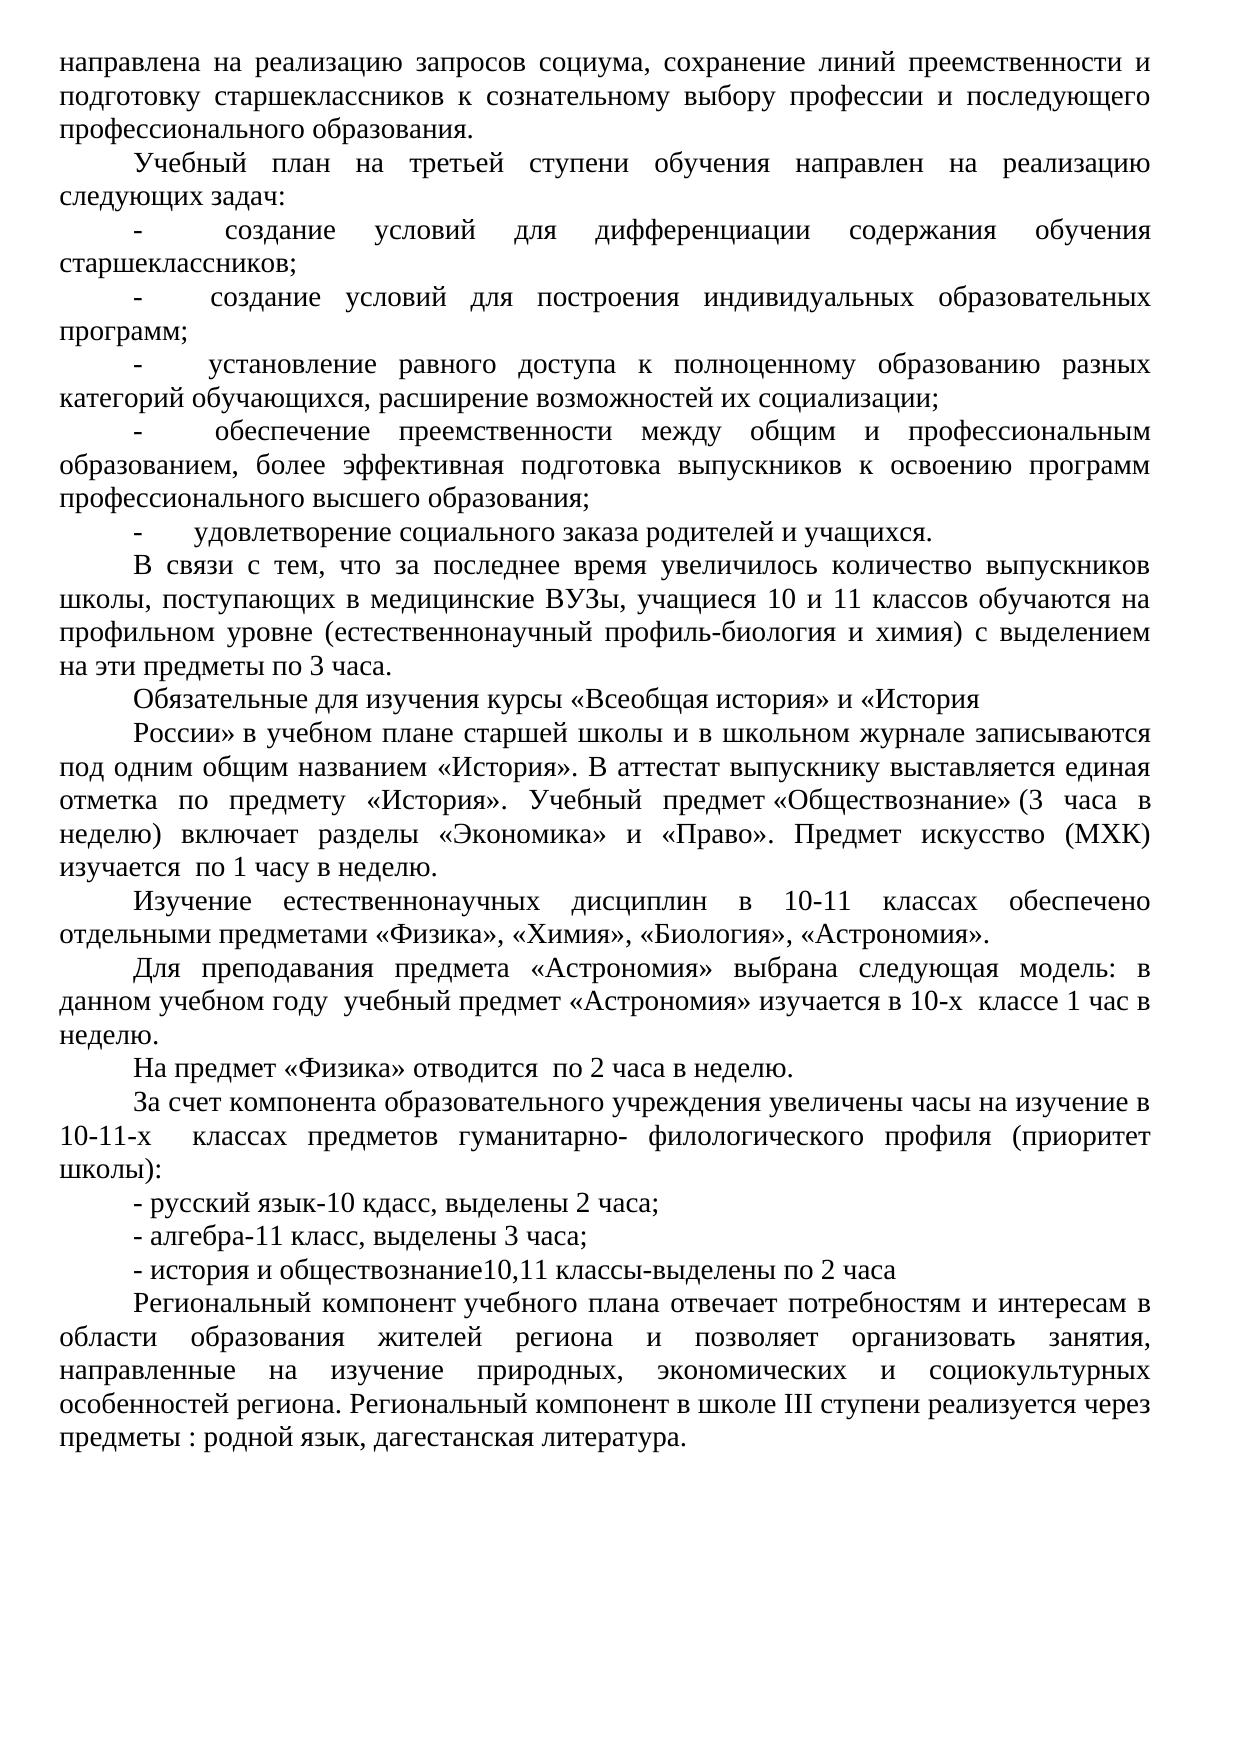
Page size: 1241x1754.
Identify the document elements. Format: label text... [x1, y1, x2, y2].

text - создание условий для построения индивидуальных образовательных программ; [59, 279, 1152, 346]
text - русский язык-10 кдасс, выделены 2 часа; [59, 1185, 1152, 1218]
text На предмет «Физика» отводится по 2 часа в неделю. [59, 1051, 1152, 1084]
text - создание условий для дифференциации содержания обучения старшеклассников; [59, 212, 1152, 279]
text - история и обществознание10,11 классы-выделены по 2 часа [59, 1252, 1152, 1285]
text Для преподавания предмета «Астрономия» выбрана следующая модель: в данном учебном году учебный предмет «Астрономия» изучается в 10-х классе 1 час в неделю. [59, 950, 1152, 1051]
text - алгебра-11 класс, выделены 3 часа; [59, 1218, 1152, 1252]
text России» в учебном плане старшей школы и в школьном журнале записываются под одним общим названием «История». В аттестат выпускнику выставляется единая отметка по предмету «История». Учебный предмет «Обществознание» (3 часа в неделю) включает разделы «Экономика» и «Право». Предмет искусство (МХК) изучается по 1 часу в неделю. [59, 715, 1152, 883]
text - установление равного доступа к полноценному образованию разных категорий обучающихся, расширение возможностей их социализации; [59, 346, 1152, 413]
text Изучение естественнонаучных дисциплин в 10-11 классах обеспечено отдельными предметами «Физика», «Химия», «Биология», «Астрономия». [59, 883, 1152, 950]
text Учебный план на третьей ступени обучения направлен на реализацию следующих задач: [59, 145, 1152, 212]
text Обязательные для изучения курсы «Всеобщая история» и «История [59, 682, 1152, 715]
text - обеспечение преемственности между общим и профессиональным образованием, более эффективная подготовка выпускников к освоению программ профессионального высшего образования; [59, 413, 1152, 514]
text В связи с тем, что за последнее время увеличилось количество выпускников школы, поступающих в медицинские ВУЗы, учащиеся 10 и 11 классов обучаются на профильном уровне (естественнонаучный профиль-биология и химия) с выделением на эти предметы по 3 часа. [59, 547, 1152, 682]
text - удовлетворение социального заказа родителей и учащихся. [59, 514, 1152, 547]
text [59, 44, 1152, 145]
text Региональный компонент учебного плана отвечает потребностям и интересам в области образования жителей региона и позволяет организовать занятия, направленные на изучение природных, экономических и социокультурных особенностей региона. Региональный компонент в школе III ступени реализуется через предметы : родной язык, дагестанская литература. [59, 1285, 1152, 1453]
text За счет компонента образовательного учреждения увеличены часы на изучение в 10-11-х классах предметов гуманитарно- филологического профиля (приоритет школы): [59, 1084, 1152, 1185]
